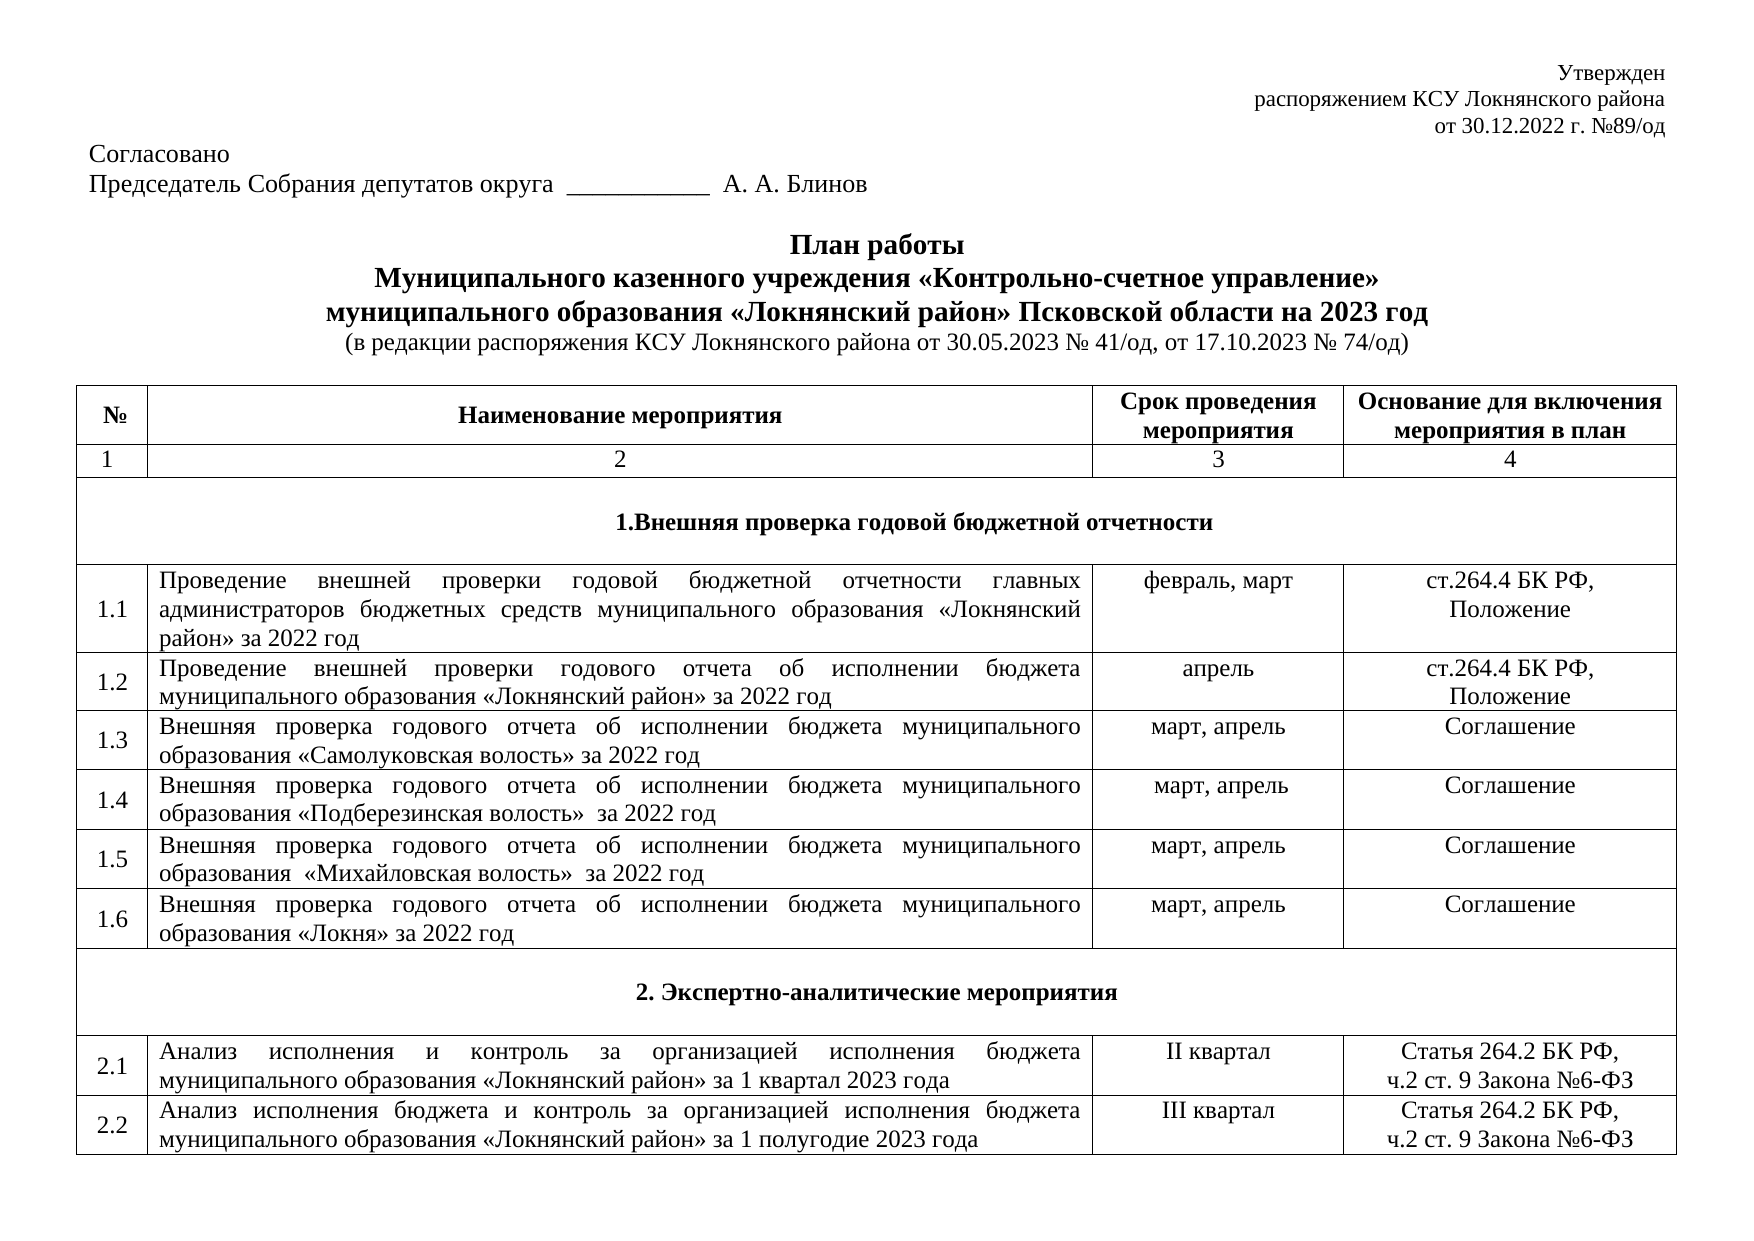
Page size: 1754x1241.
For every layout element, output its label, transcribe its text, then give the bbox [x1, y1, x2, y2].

table_cell 1.2 [77, 653, 147, 710]
table_cell Внешняя проверка годового отчета об исполнении бюджета муниципального образования «Локня» за 2022 год [148, 889, 1092, 948]
table_cell апрель [1093, 653, 1343, 710]
table_cell Проведение внешней проверки годового отчета об исполнении бюджета муниципального образования «Локнянский район» за 2022 год [148, 653, 1092, 710]
table_cell 3 [1093, 445, 1343, 477]
table_header Основание для включения мероприятия в план [1344, 386, 1676, 443]
table_cell Проведение внешней проверки годовой бюджетной отчетности главных администраторов бюджетных средств муниципального образования «Локнянский район» за 2022 год [148, 565, 1092, 652]
table_cell 2.1 [77, 1036, 147, 1094]
text распоряжением КСУ Локнянского района [89, 85, 1665, 112]
text Утвержден [89, 59, 1665, 85]
table_cell 2.2 [77, 1096, 147, 1154]
table_cell 1.1 [77, 565, 147, 652]
table_cell II квартал [1093, 1036, 1343, 1094]
table_cell Внешняя проверка годового отчета об исполнении бюджета муниципального образования «Подберезинская волость» за 2022 год [148, 770, 1092, 829]
table_cell Внешняя проверка годового отчета об исполнении бюджета муниципального образования «Михайловская волость» за 2022 год [148, 830, 1092, 888]
table_cell 1 [77, 445, 147, 477]
table_cell 2. Экспертно-аналитические мероприятия [77, 949, 1676, 1035]
table_cell 1.Внешняя проверка годовой бюджетной отчетности [77, 478, 1676, 564]
text Согласовано Председатель Собрания депутатов округа ___________ А. А. Блинов [89, 138, 1665, 198]
table_cell 2 [148, 445, 1092, 477]
table_cell 1.6 [77, 889, 147, 948]
text муниципального образования «Локнянский район» Псковской области на 2023 год [89, 294, 1665, 327]
table_cell Соглашение [1344, 830, 1676, 888]
table_cell март, апрель [1093, 711, 1343, 769]
table_header Срок проведения мероприятия [1093, 386, 1343, 443]
table_cell ст.264.4 БК РФ, Положение [1344, 565, 1676, 652]
table_cell ст.264.4 БК РФ, Положение [1344, 653, 1676, 710]
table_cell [1344, 1096, 1676, 1154]
text План работы [89, 227, 1665, 260]
table_header Наименование мероприятия [148, 386, 1092, 443]
table_cell III квартал [1093, 1096, 1343, 1154]
table_cell Соглашение [1344, 770, 1676, 829]
text от 30.12.2022 г. №89/од [89, 112, 1665, 138]
table_cell Анализ исполнения и контроль за организацией исполнения бюджета муниципального образования «Локнянский район» за 1 квартал 2023 года [148, 1036, 1092, 1094]
table_cell Анализ исполнения бюджета и контроль за организацией исполнения бюджета муниципального образования «Локнянский район» за 1 полугодие 2023 года [148, 1096, 1092, 1154]
table_cell Соглашение [1344, 889, 1676, 948]
table_cell 1.4 [77, 770, 147, 829]
table_cell 1.3 [77, 711, 147, 769]
table_cell 4 [1344, 445, 1676, 477]
table_cell март, апрель [1093, 770, 1343, 829]
text Муниципального казенного учреждения «Контрольно-счетное управление» [89, 260, 1665, 294]
table_cell Соглашение [1344, 711, 1676, 769]
table_cell 1.5 [77, 830, 147, 888]
table_header № [77, 386, 147, 443]
table_cell Внешняя проверка годового отчета об исполнении бюджета муниципального образования «Самолуковская волость» за 2022 год [148, 711, 1092, 769]
table_cell март, апрель [1093, 830, 1343, 888]
table_cell март, апрель [1093, 889, 1343, 948]
text (в редакции распоряжения КСУ Локнянского района от 30.05.2023 № 41/од, от 17.10.2023 № 74/од) [89, 327, 1665, 356]
table_cell Статья 264.2 БК РФ, ч.2 ст. 9 Закона №6-ФЗ [1344, 1036, 1676, 1094]
table_cell февраль, март [1093, 565, 1343, 652]
